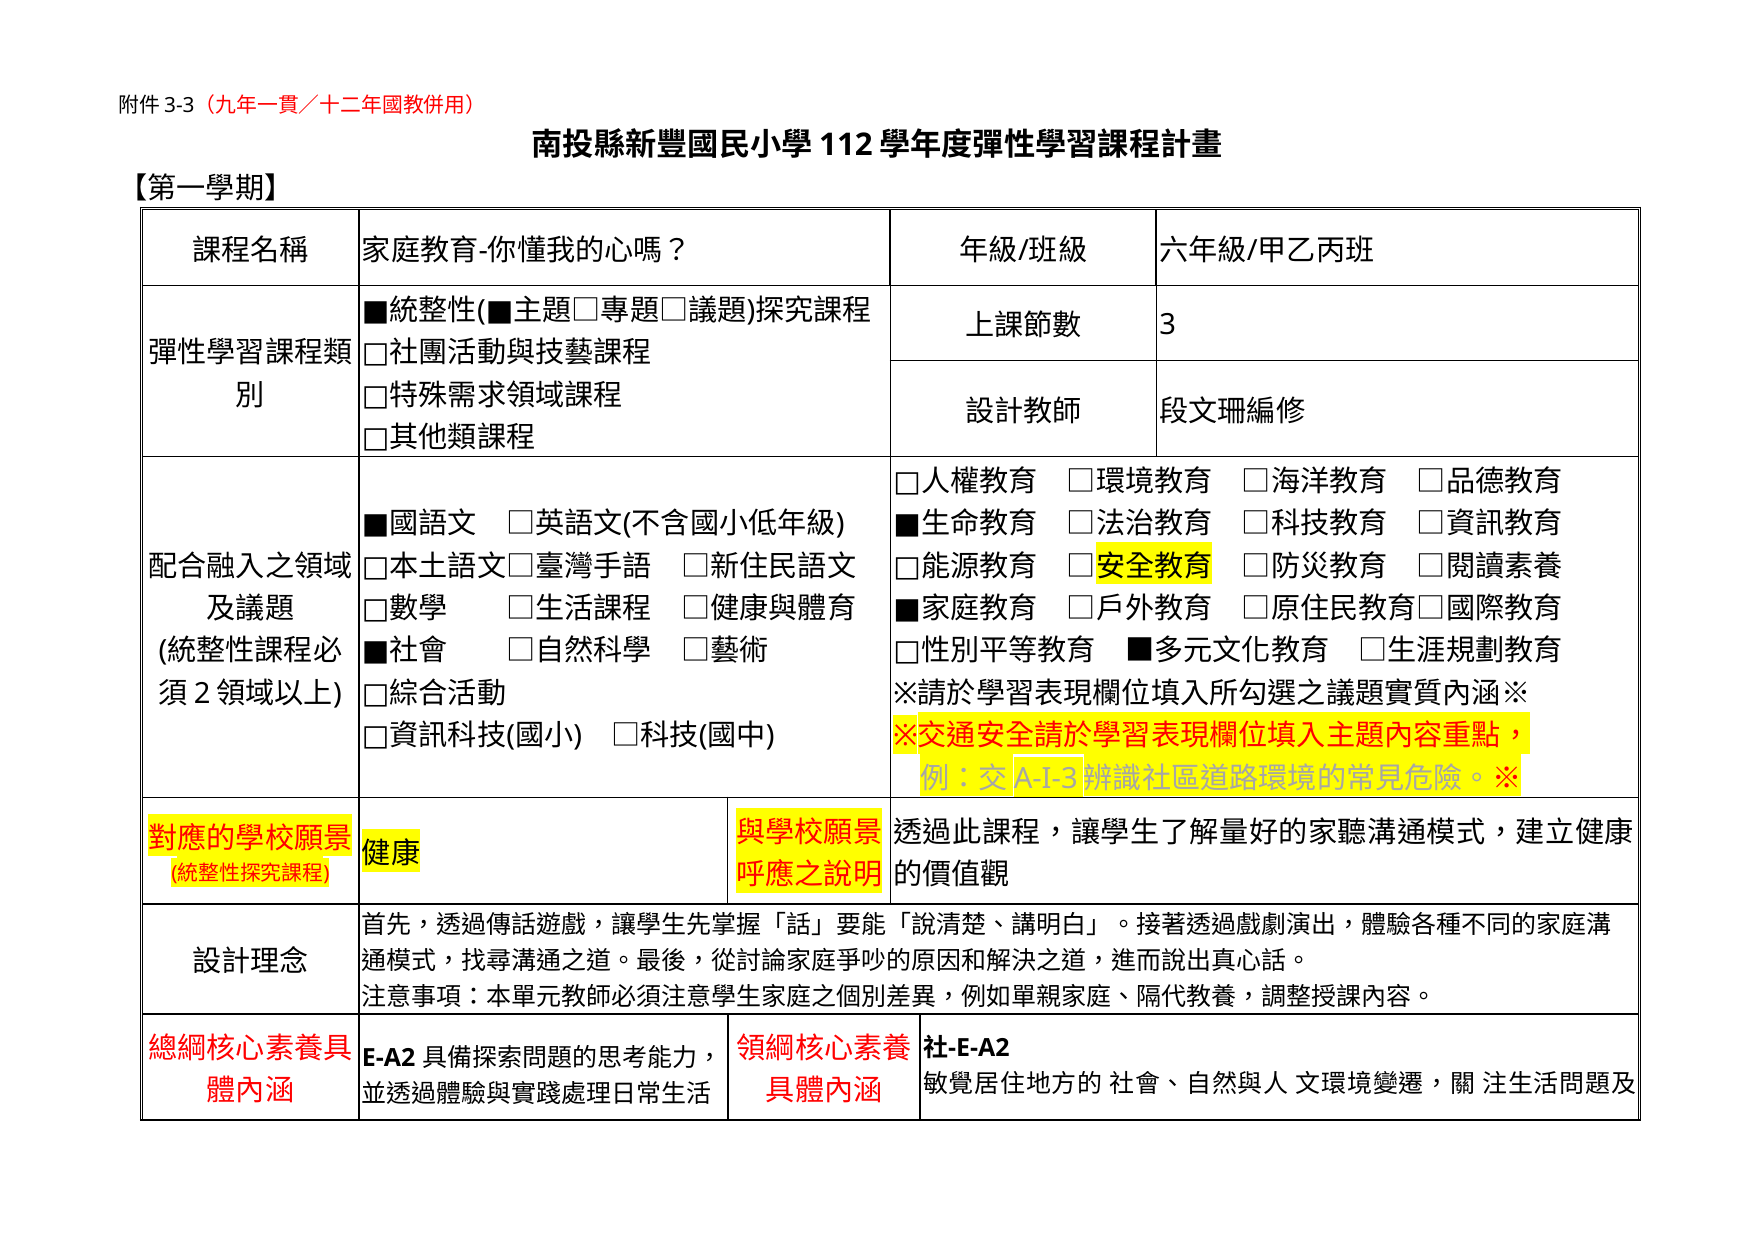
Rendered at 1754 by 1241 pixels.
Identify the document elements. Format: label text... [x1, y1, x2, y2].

table_header 年級/班級 [891, 210, 1155, 285]
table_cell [921, 1015, 1638, 1119]
table_cell 3 [1157, 286, 1638, 360]
table_cell ■統整性(■主題□專題□議題)探究課程 □社團活動與技藝課程 □特殊需求領域課程 □其他類課程 [360, 286, 890, 456]
table_cell 設計理念 [143, 905, 358, 1013]
table_header 六年級/甲乙丙班 [1157, 210, 1638, 285]
table_cell 領綱核心素養 具體內涵 [729, 1015, 919, 1119]
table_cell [360, 1015, 727, 1119]
table_cell 彈性學習課程類別 [143, 286, 358, 456]
table_cell 透過此課程，讓學生了解量好的家聽溝通模式，建立健康的價值觀 [891, 798, 1638, 903]
table_cell 設計教師 [891, 361, 1156, 456]
table_cell 健康 [360, 798, 727, 903]
text 【第一學期】 [118, 164, 1636, 207]
table_header 課程名稱 [143, 210, 358, 285]
table_cell 段文珊編修 [1157, 361, 1638, 456]
table_cell 上課節數 [891, 286, 1156, 360]
table_cell 首先，透過傳話遊戲，讓學生先掌握「話」要能「說清楚、講明白」。接著透過戲劇演出，體驗各種不同的家庭溝通模式，找尋溝通之道。最後，從討論家庭爭吵的原因和解決之道，進而說出真心話。 注意事項：本單元教師必須注意學生家庭之個別差異，例如單親家庭、隔代教養，調整授課內容。 [360, 905, 1638, 1013]
text 南投縣新豐國民小學112學年度彈性學習課程計畫 [118, 119, 1636, 164]
table_cell 配合融入之領域及議題 (統整性課程必須2領域以上) [143, 457, 358, 797]
table_header 家庭教育-你懂我的心嗎？ [360, 210, 889, 285]
table_cell □人權教育 □環境教育 □海洋教育 □品德教育 ■生命教育 □法治教育 □科技教育 □資訊教育 □能源教育 □安全教育 □防災教育 □閱讀素養 ■家庭教育 □戶外教育 □原住民教育□國際教育 □性別平等教育 ■多元文化教育 □生涯規劃教育 ※請於學習表現欄位填入所勾選之議題實質內涵※ ※交通安全請於學習表現欄位填入主題內容重點， 例：交A-I-3辨識社區道路環境的常見危險。※ [891, 457, 1638, 797]
table_cell 對應的學校願景 (統整性探究課程) [143, 798, 358, 903]
table_cell ■國語文 □英語文(不含國小低年級) □本土語文□臺灣手語 □新住民語文 □數學 □生活課程 □健康與體育 ■社會 □自然科學 □藝術 □綜合活動 □資訊科技(國小) □科技(國中) [360, 457, 890, 797]
table_cell 與學校願景呼應之說明 [728, 798, 890, 903]
table_cell 總綱核心素養具體內涵 [143, 1015, 358, 1119]
